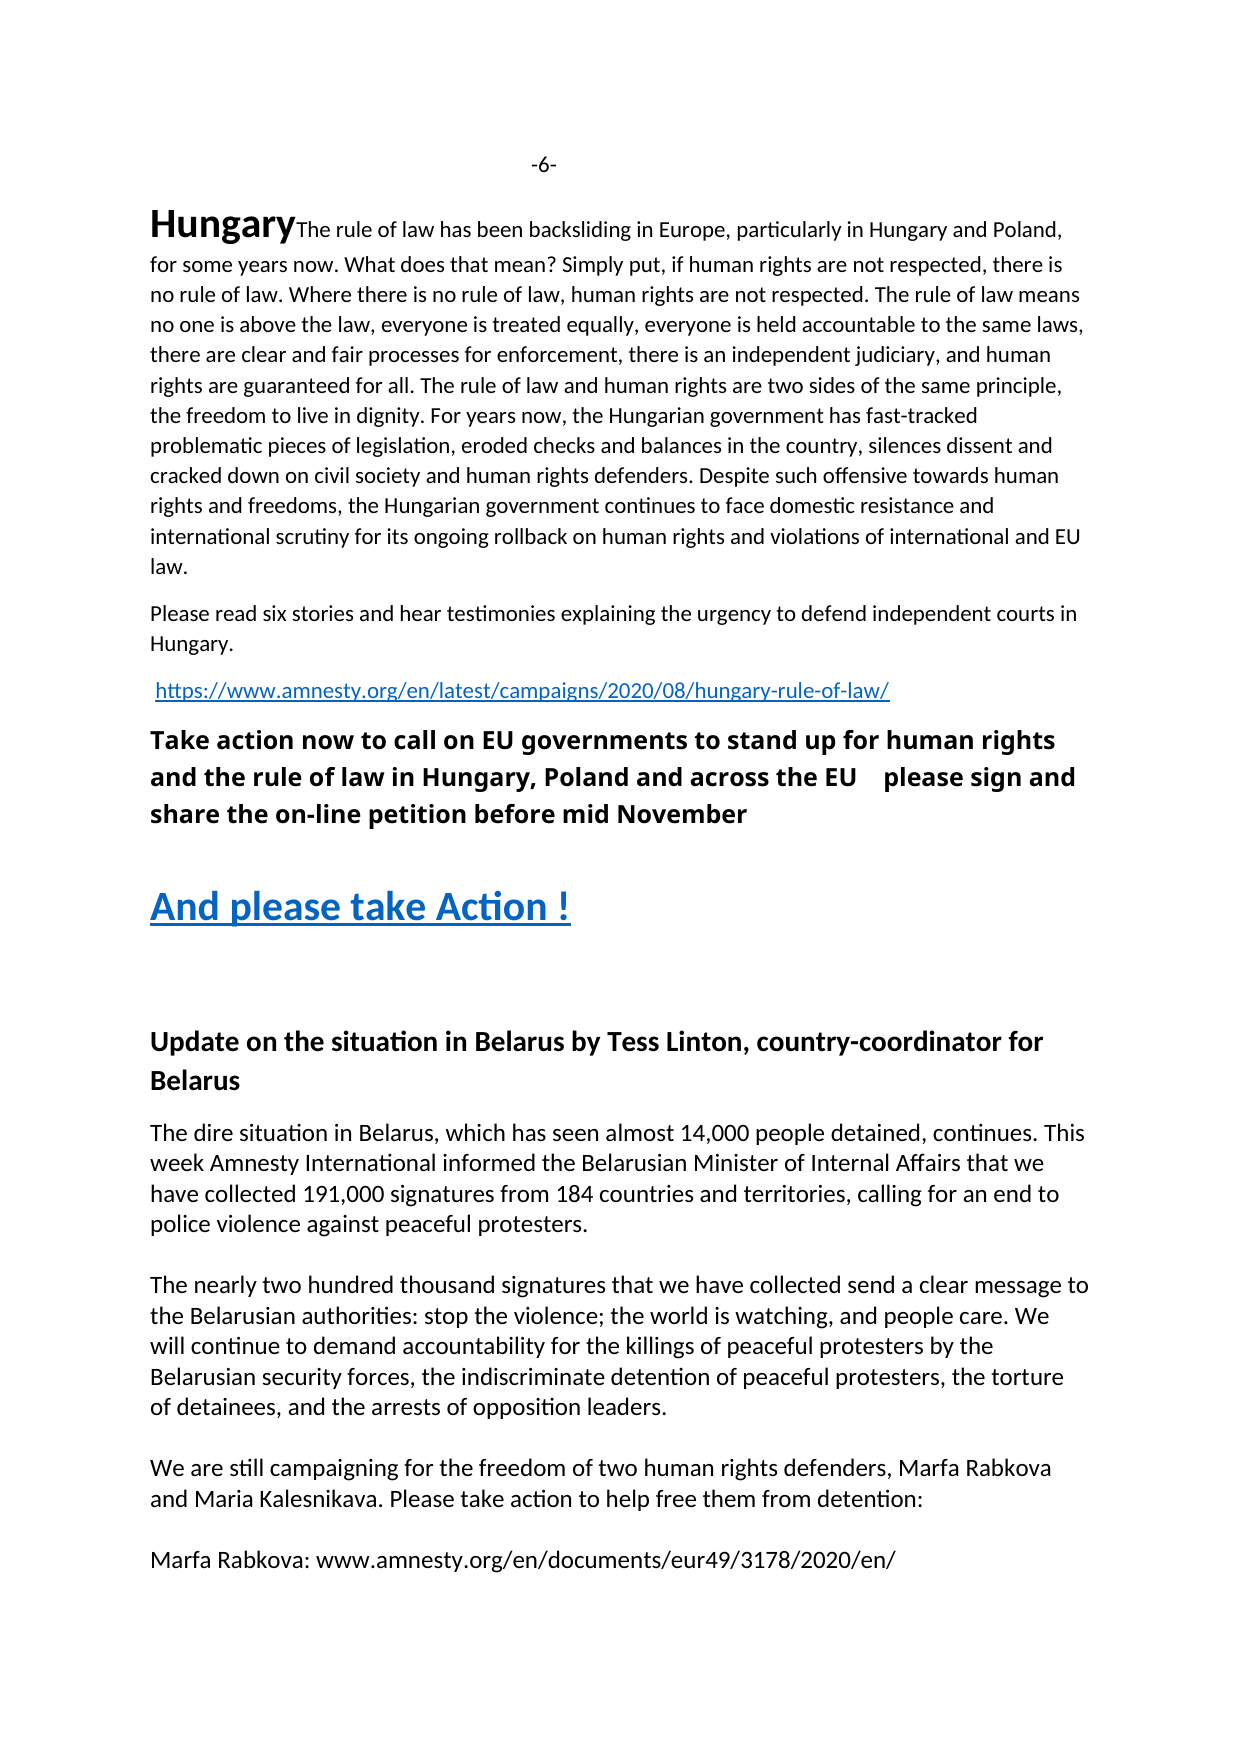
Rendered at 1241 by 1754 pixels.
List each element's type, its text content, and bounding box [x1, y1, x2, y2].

text https://www.amnesty.org/en/latest/campaigns/2020/08/hungary-rule-of-law/ [150, 676, 1090, 704]
text HungaryThe rule of law has been backsliding in Europe, particularly in Hungary and Poland, for some years now. What does that mean? Simply put, if human rights are not respected, there is no rule of law. Where there is no rule of law, human rights are not respected. The rule of law means no one is above the law, everyone is treated equally, everyone is held accountable to the same laws, there are clear and fair processes for enforcement, there is an independent judiciary, and human rights are guaranteed for all. The rule of law and human rights are two sides of the same principle, the freedom to live in dignity. For years now, the Hungarian government has fast-tracked problematic pieces of legislation, eroded checks and balances in the country, silences dissent and cracked down on civil society and human rights defenders. Despite such offensive towards human rights and freedoms, the Hungarian government continues to face domestic resistance and international scrutiny for its ongoing rollback on human rights and violations of international and EU law. [150, 197, 1090, 580]
text The dire situation in Belarus, which has seen almost 14,000 people detained, continues. This week Amnesty International informed the Belarusian Minister of Internal Affairs that we have collected 191,000 signatures from 184 countries and territories, calling for an end to police violence against peaceful protesters. [150, 1117, 1090, 1239]
text Please read six stories and hear testimonies explaining the urgency to defend independent courts in Hungary. [150, 599, 1090, 657]
text Marfa Rabkova: www.amnesty.org/en/documents/eur49/3178/2020/en/ [150, 1544, 1090, 1574]
text And please take Action ! [150, 880, 1090, 931]
text -6- [150, 150, 1090, 178]
subtitle Take action now to call on EU governments to stand up for human rights and the rule of law in Hungary, Poland and across the EU please sign and share the on-line petition before mid November [150, 723, 1090, 830]
text We are still campaigning for the freedom of two human rights defenders, Marfa Rabkova and Maria Kalesnikava. Please take action to help free them from detention: [150, 1452, 1090, 1513]
text The nearly two hundred thousand signatures that we have collected send a clear message to the Belarusian authorities: stop the violence; the world is watching, and people care. We will continue to demand accountability for the killings of peaceful protesters by the Belarusian security forces, the indiscriminate detention of peaceful protesters, the torture of detainees, and the arrests of opposition leaders. [150, 1269, 1090, 1422]
text Update on the situation in Belarus by Tess Linton, country-coordinator for Belarus [150, 1023, 1090, 1097]
